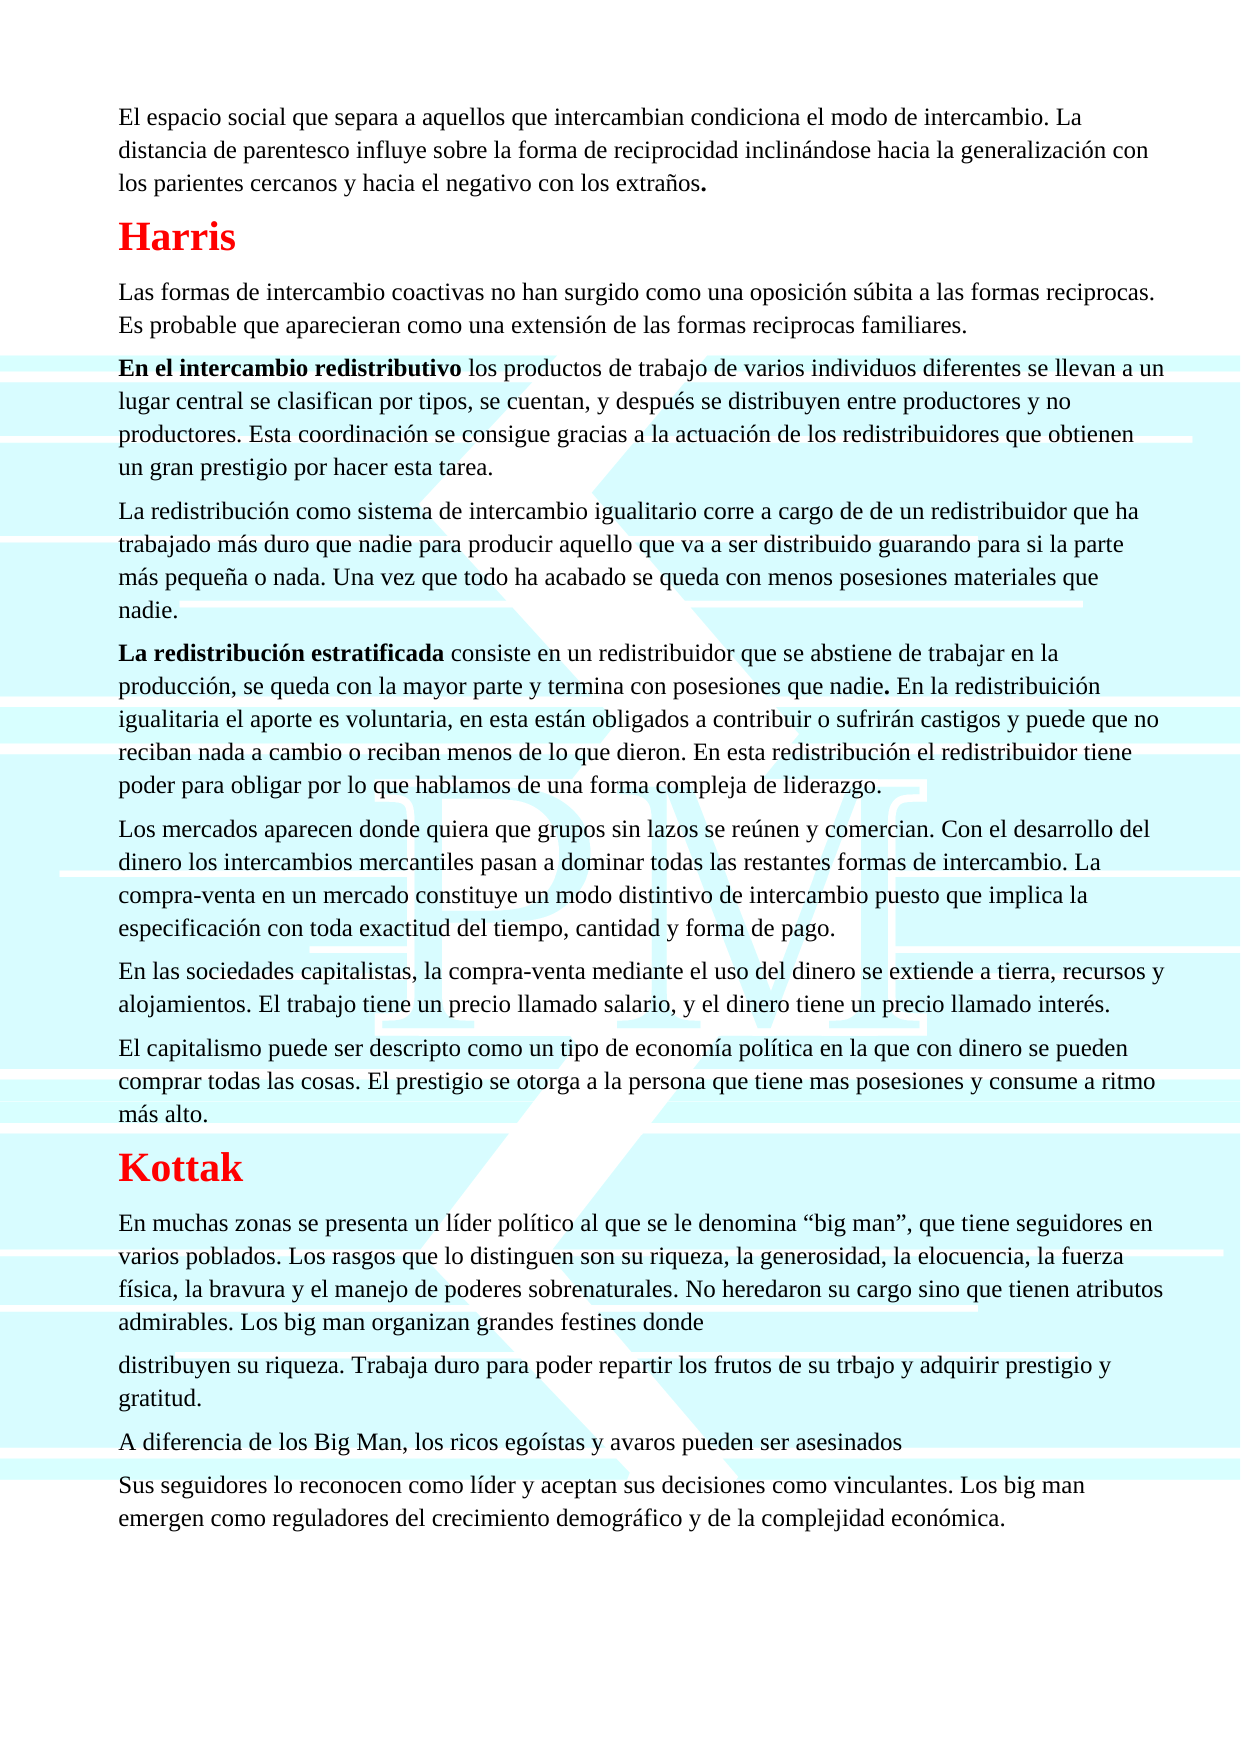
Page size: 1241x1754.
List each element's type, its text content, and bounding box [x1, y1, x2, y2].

text En el intercambio redistributivo los productos de trabajo de varios individuos diferentes se llevan a un lugar central se clasifican por tipos, se cuentan, y después se distribuyen entre productores y no productores. Esta coordinación se consigue gracias a la actuación de los redistribuidores que obtienen un gran prestigio por hacer esta tarea. [118, 353, 1165, 481]
text Harris [118, 211, 1165, 259]
text En las sociedades capitalistas, la compra-venta mediante el uso del dinero se extiende a tierra, recursos y alojamientos. El trabajo tiene un precio llamado salario, y el dinero tiene un precio llamado interés. [118, 956, 1165, 1018]
text posible, tratando de obtener una ventaja utilitaria neta. Es la forma más impersonal de intercambio y los participantes se enfrentan con intereses opuestos. El regateo puede tratar de hacer llegar a acercar a un equilibrio pero siempre se trata de llegar hasta donde se pueda.El espacio social que separa a aquellos que intercambian condiciona el modo de intercambio. La distancia de parentesco influye sobre la forma de reciprocidad inclinándose hacia la generalización con los parientes cercanos y hacia el negativo con los extraños. [118, 102, 1165, 197]
text Kottak [118, 1142, 1165, 1190]
text La redistribución estratificada consiste en un redistribuidor que se abstiene de trabajar en la producción, se queda con la mayor parte y termina con posesiones que nadie. En la redistribuición igualitaria el aporte es voluntaria, en esta están obligados a contribuir o sufrirán castigos y puede que no reciban nada a cambio o reciban menos de lo que dieron. En esta redistribución el redistribuidor tiene poder para obligar por lo que hablamos de una forma compleja de liderazgo. [118, 638, 1165, 799]
text En muchas zonas se presenta un líder político al que se le denomina “big man”, que tiene seguidores en varios poblados. Los rasgos que lo distinguen son su riqueza, la generosidad, la elocuencia, la fuerza física, la bravura y el manejo de poderes sobrenaturales. No heredaron su cargo sino que tienen atributos admirables. Los big man organizan grandes festines donde [118, 1208, 1165, 1336]
text Los mercados aparecen donde quiera que grupos sin lazos se reúnen y comercian. Con el desarrollo del dinero los intercambios mercantiles pasan a dominar todas las restantes formas de intercambio. La compra-venta en un mercado constituye un modo distintivo de intercambio puesto que implica la especificación con toda exactitud del tiempo, cantidad y forma de pago. [118, 814, 1165, 942]
text Las formas de intercambio coactivas no han surgido como una oposición súbita a las formas reciprocas. Es probable que aparecieran como una extensión de las formas reciprocas familiares. [118, 277, 1165, 338]
text distribuyen su riqueza. Trabaja duro para poder repartir los frutos de su trbajo y adquirir prestigio y gratitud. [118, 1350, 1165, 1412]
text El capitalismo puede ser descripto como un tipo de economía política en la que con dinero se pueden comprar todas las cosas. El prestigio se otorga a la persona que tiene mas posesiones y consume a ritmo más alto. [118, 1033, 1165, 1127]
text A diferencia de los Big Man, los ricos egoístas y avaros pueden ser asesinados [118, 1427, 1165, 1455]
text La redistribución como sistema de intercambio igualitario corre a cargo de de un redistribuidor que ha trabajado más duro que nadie para producir aquello que va a ser distribuido guarando para si la parte más pequeña o nada. Una vez que todo ha acabado se queda con menos posesiones materiales que nadie. [118, 496, 1165, 623]
text Sus seguidores lo reconocen como líder y aceptan sus decisiones como vinculantes. Los big man emergen como reguladores del crecimiento demográfico y de la complejidad económica. [118, 1470, 1165, 1532]
